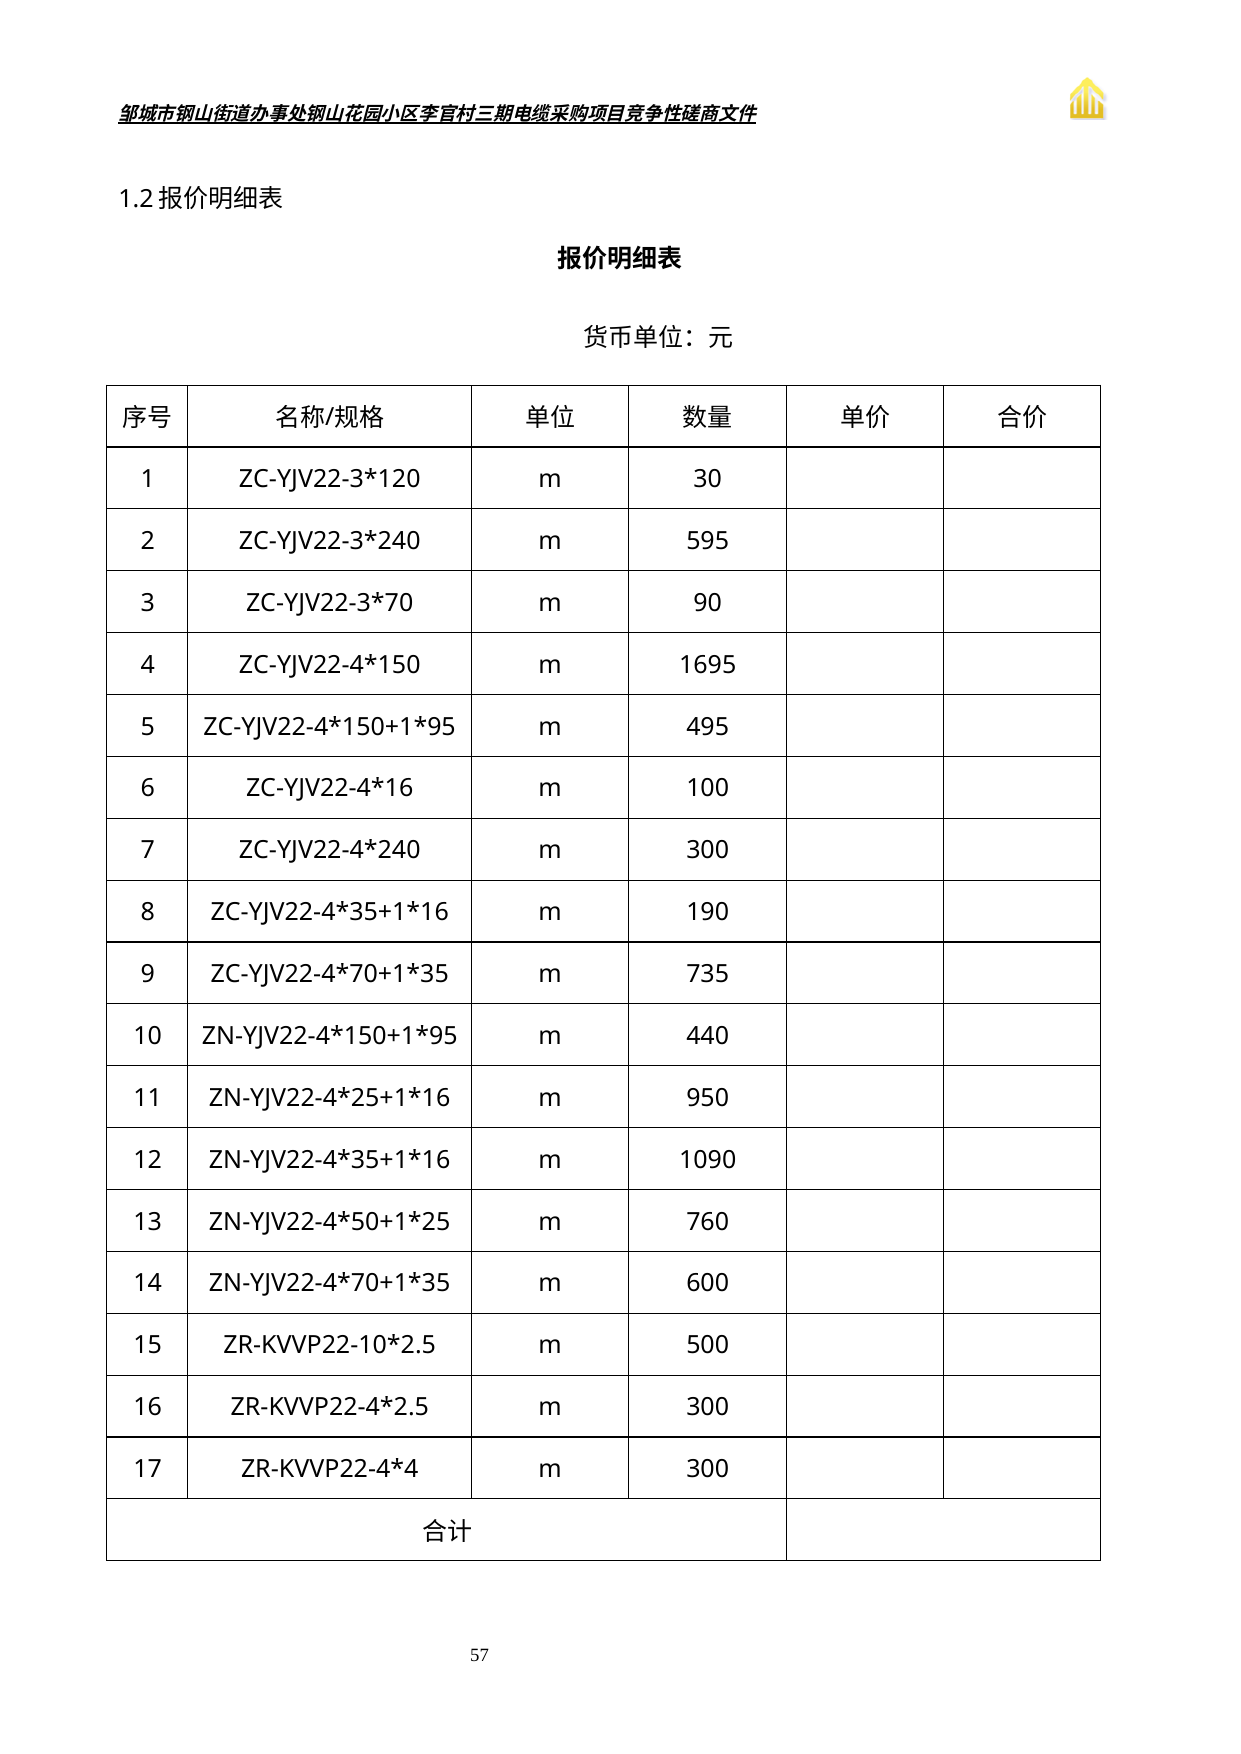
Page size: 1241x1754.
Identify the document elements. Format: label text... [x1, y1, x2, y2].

table_cell 13 [107, 1190, 187, 1251]
table_cell [787, 881, 943, 941]
table_cell 90 [629, 571, 786, 632]
table_header 单位 [472, 386, 628, 446]
table_cell m [472, 881, 628, 941]
table_cell ZN-YJV22-4*150+1*95 [188, 1004, 471, 1065]
table_cell [944, 509, 1100, 570]
table_cell [944, 1376, 1100, 1436]
table_cell ZC-YJV22-4*150+1*95 [188, 695, 471, 756]
text 报价明细表 [118, 227, 1122, 287]
table_cell 4 [107, 633, 187, 694]
table_cell 735 [629, 943, 786, 1003]
table_cell ZR-KVVP22-4*2.5 [188, 1376, 471, 1436]
table_cell 合计 [107, 1499, 786, 1560]
table_cell 16 [107, 1376, 187, 1436]
table_cell m [472, 1252, 628, 1313]
table_cell m [472, 1190, 628, 1251]
table_cell [787, 1128, 943, 1189]
table_cell [944, 571, 1100, 632]
table_header 名称/规格 [188, 386, 471, 446]
table_cell [787, 1376, 943, 1436]
table_cell 600 [629, 1252, 786, 1313]
table_cell ZC-YJV22-3*240 [188, 509, 471, 570]
table_cell [944, 1438, 1100, 1498]
table_cell 15 [107, 1314, 187, 1374]
table_cell 14 [107, 1252, 187, 1313]
table_cell [787, 571, 943, 632]
table_cell 190 [629, 881, 786, 941]
table_header 序号 [107, 386, 187, 446]
table_cell ZC-YJV22-4*70+1*35 [188, 943, 471, 1003]
table_cell [944, 757, 1100, 818]
table_cell m [472, 1438, 628, 1498]
table_cell 6 [107, 757, 187, 818]
table_cell 5 [107, 695, 187, 756]
table_cell [944, 633, 1100, 694]
table_cell [944, 1314, 1100, 1374]
table_cell [787, 1190, 943, 1251]
table_cell 300 [629, 819, 786, 879]
table_cell ZC-YJV22-3*70 [188, 571, 471, 632]
table_cell 495 [629, 695, 786, 756]
table_cell [944, 1004, 1100, 1065]
table_cell m [472, 757, 628, 818]
table_cell [944, 1066, 1100, 1127]
table_cell [944, 695, 1100, 756]
table_cell m [472, 571, 628, 632]
table_cell m [472, 1314, 628, 1374]
table_cell [944, 943, 1100, 1003]
table_cell ZC-YJV22-4*35+1*16 [188, 881, 471, 941]
picture [1060, 73, 1115, 122]
table_cell [787, 695, 943, 756]
table_cell m [472, 695, 628, 756]
table_cell [787, 819, 943, 879]
table_cell m [472, 633, 628, 694]
table_cell m [472, 1066, 628, 1127]
table_cell m [472, 448, 628, 508]
table_cell m [472, 1128, 628, 1189]
table_cell ZC-YJV22-4*16 [188, 757, 471, 818]
text 货币单位：元 [150, 306, 1078, 366]
table_cell 100 [629, 757, 786, 818]
table_cell m [472, 1004, 628, 1065]
table_cell [787, 1314, 943, 1374]
table_cell ZC-YJV22-3*120 [188, 448, 471, 508]
table_cell m [472, 1376, 628, 1436]
table_cell 950 [629, 1066, 786, 1127]
table_cell m [472, 819, 628, 879]
table_cell 2 [107, 509, 187, 570]
table_cell 3 [107, 571, 187, 632]
table_cell 8 [107, 881, 187, 941]
table_cell 595 [629, 509, 786, 570]
table_cell 500 [629, 1314, 786, 1374]
table_cell [787, 633, 943, 694]
table_cell ZN-YJV22-4*70+1*35 [188, 1252, 471, 1313]
table_cell 9 [107, 943, 187, 1003]
table_cell ZC-YJV22-4*150 [188, 633, 471, 694]
table_cell [944, 1190, 1100, 1251]
table_cell ZN-YJV22-4*50+1*25 [188, 1190, 471, 1251]
table_cell 1090 [629, 1128, 786, 1189]
table_cell [787, 1004, 943, 1065]
table_cell [787, 1438, 943, 1498]
text 1.2报价明细表 [118, 166, 1122, 227]
table_cell [787, 448, 943, 508]
table_cell 30 [629, 448, 786, 508]
table_cell [787, 757, 943, 818]
table_cell 12 [107, 1128, 187, 1189]
table_cell 300 [629, 1438, 786, 1498]
table_cell 760 [629, 1190, 786, 1251]
table_cell [787, 1499, 1100, 1560]
table_cell ZC-YJV22-4*240 [188, 819, 471, 879]
table_cell [944, 1252, 1100, 1313]
table_cell [787, 943, 943, 1003]
table_cell [944, 881, 1100, 941]
table_cell m [472, 943, 628, 1003]
table_cell 1695 [629, 633, 786, 694]
table_cell [787, 1252, 943, 1313]
table_cell 11 [107, 1066, 187, 1127]
table_cell [787, 509, 943, 570]
table_cell 440 [629, 1004, 786, 1065]
table_cell 7 [107, 819, 187, 879]
table_cell 17 [107, 1438, 187, 1498]
table_cell 10 [107, 1004, 187, 1065]
table_cell [944, 448, 1100, 508]
table_cell ZR-KVVP22-10*2.5 [188, 1314, 471, 1374]
table_cell ZN-YJV22-4*25+1*16 [188, 1066, 471, 1127]
table_cell ZN-YJV22-4*35+1*16 [188, 1128, 471, 1189]
table_header 数量 [629, 386, 786, 446]
table_header 单价 [787, 386, 943, 446]
table_cell 300 [629, 1376, 786, 1436]
table_cell [944, 1128, 1100, 1189]
table_header 合价 [944, 386, 1100, 446]
table_cell [787, 1066, 943, 1127]
table_cell [944, 819, 1100, 879]
table_cell m [472, 509, 628, 570]
table_cell ZR-KVVP22-4*4 [188, 1438, 471, 1498]
table_cell 1 [107, 448, 187, 508]
